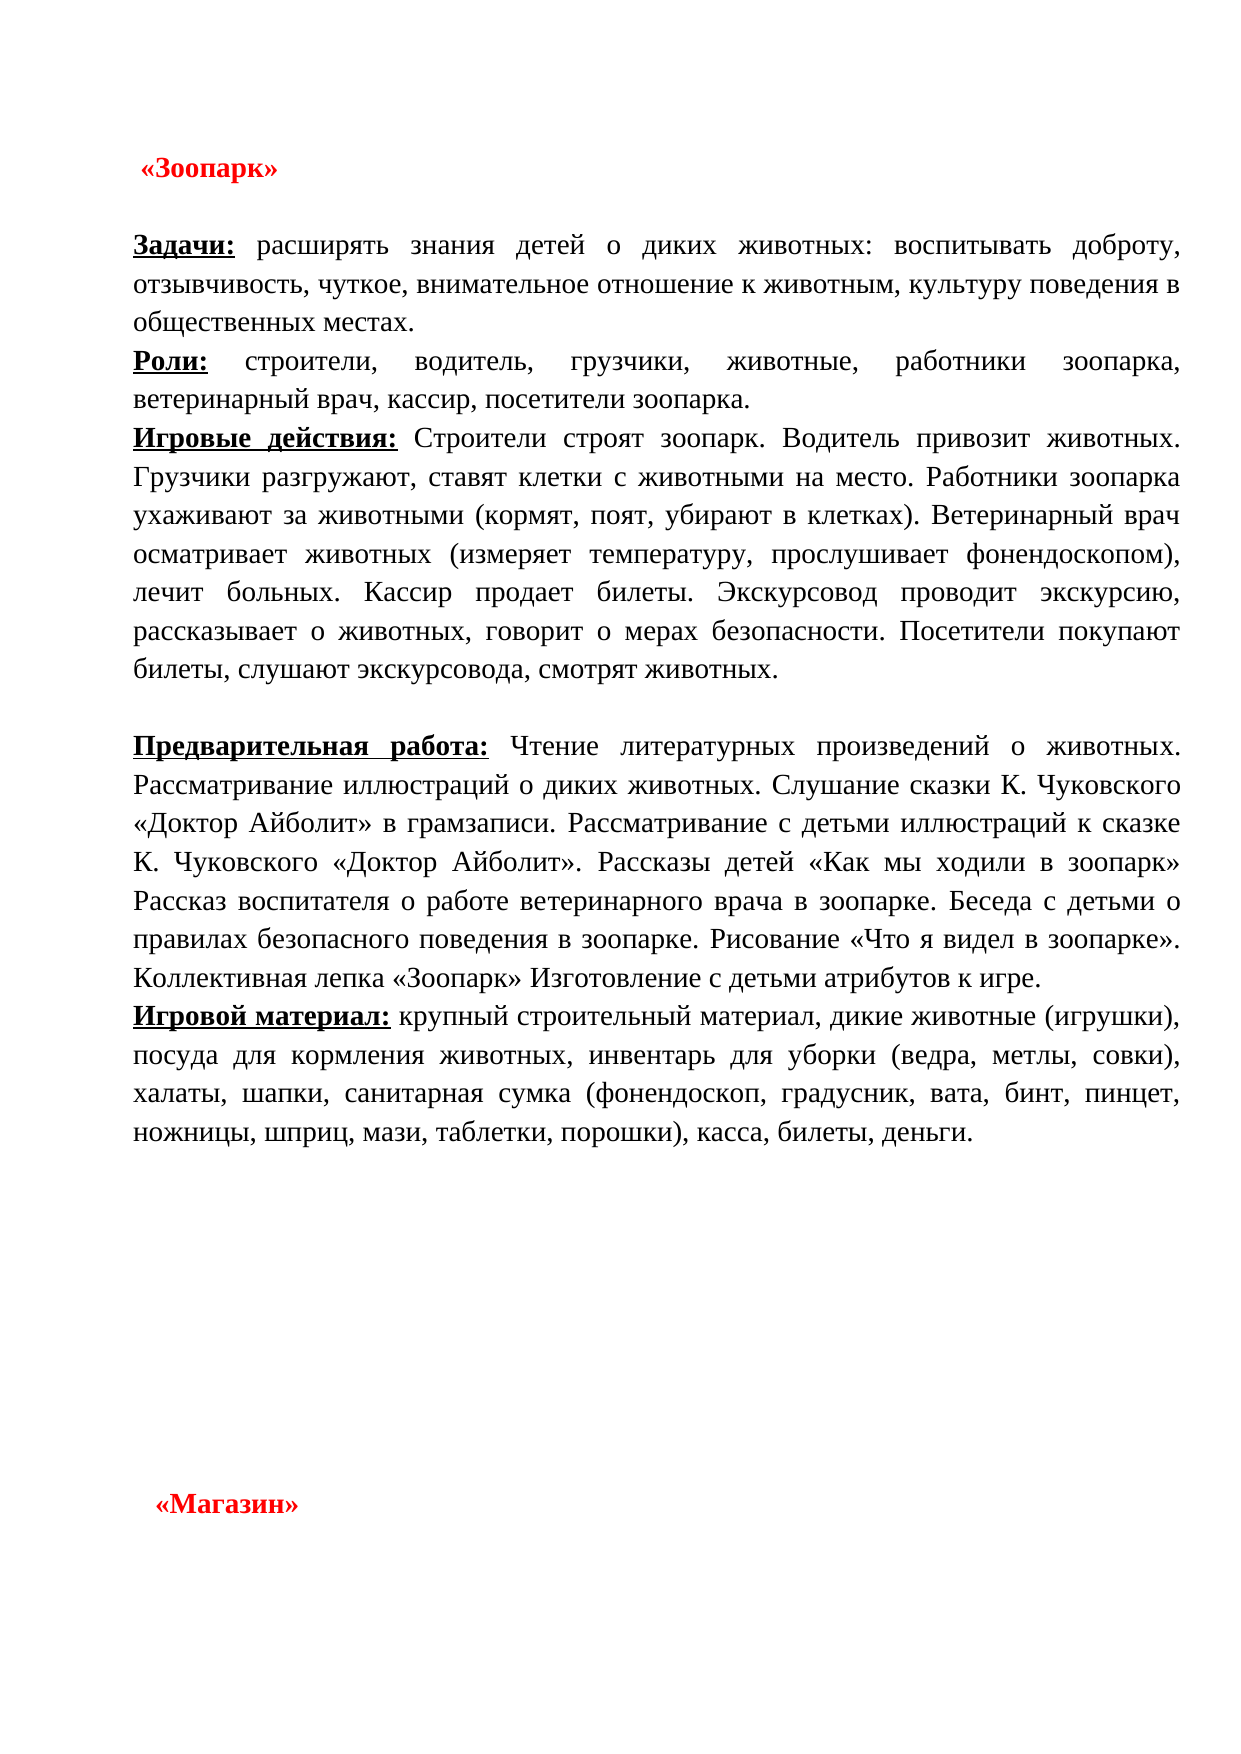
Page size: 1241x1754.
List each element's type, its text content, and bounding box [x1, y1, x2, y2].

text «Зоопарк» [133, 150, 1211, 184]
text «Магазин» [133, 1487, 1211, 1520]
text Предварительная работа: Чтение литературных произведений о животных. Рассматривание иллюстраций о диких животных. Слушание сказки К. Чуковского «Доктор Айболит» в грамзаписи. Рассматривание с детьми иллюстраций к сказке К. Чуковского «Доктор Айболит». Рассказы детей «Как мы ходили в зоопарк» Рассказ воспитателя о работе ветеринарного врача в зоопарке. Беседа с детьми о правилах безопасного поведения в зоопарке. Рисование «Что я видел в зоопарке». Коллективная лепка «Зоопарк» Изготовление с детьми атрибутов к игре. [133, 728, 1181, 993]
text Задачи: расширять знания детей о диких животных: воспитывать доброту, отзывчивость, чуткое, внимательное отношение к животным, культуру поведения в общественных местах. [133, 227, 1181, 338]
text Игровые действия: Строители строят зоопарк. Водитель привозит животных. Грузчики разгружают, ставят клетки с животными на место. Работники зоопарка ухаживают за животными (кормят, поят, убирают в клетках). Ветеринарный врач осматривает животных (измеряет температуру, прослушивает фонендоскопом), лечит больных. Кассир продает билеты. Экскурсовод проводит экскурсию, рассказывает о животных, говорит о мерах безопасности. Посетители покупают билеты, слушают экскурсовода, смотрят животных. [133, 420, 1181, 685]
text Игровой материал: крупный строительный материал, дикие животные (игрушки), посуда для кормления животных, инвентарь для уборки (ведра, метлы, совки), халаты, шапки, санитарная сумка (фонендоскоп, градусник, вата, бинт, пинцет, ножницы, шприц, мази, таблетки, порошки), касса, билеты, деньги. [133, 998, 1181, 1147]
text Роли: строители, водитель, грузчики, животные, работники зоопарка, ветеринарный врач, кассир, посетители зоопарка. [133, 343, 1181, 415]
